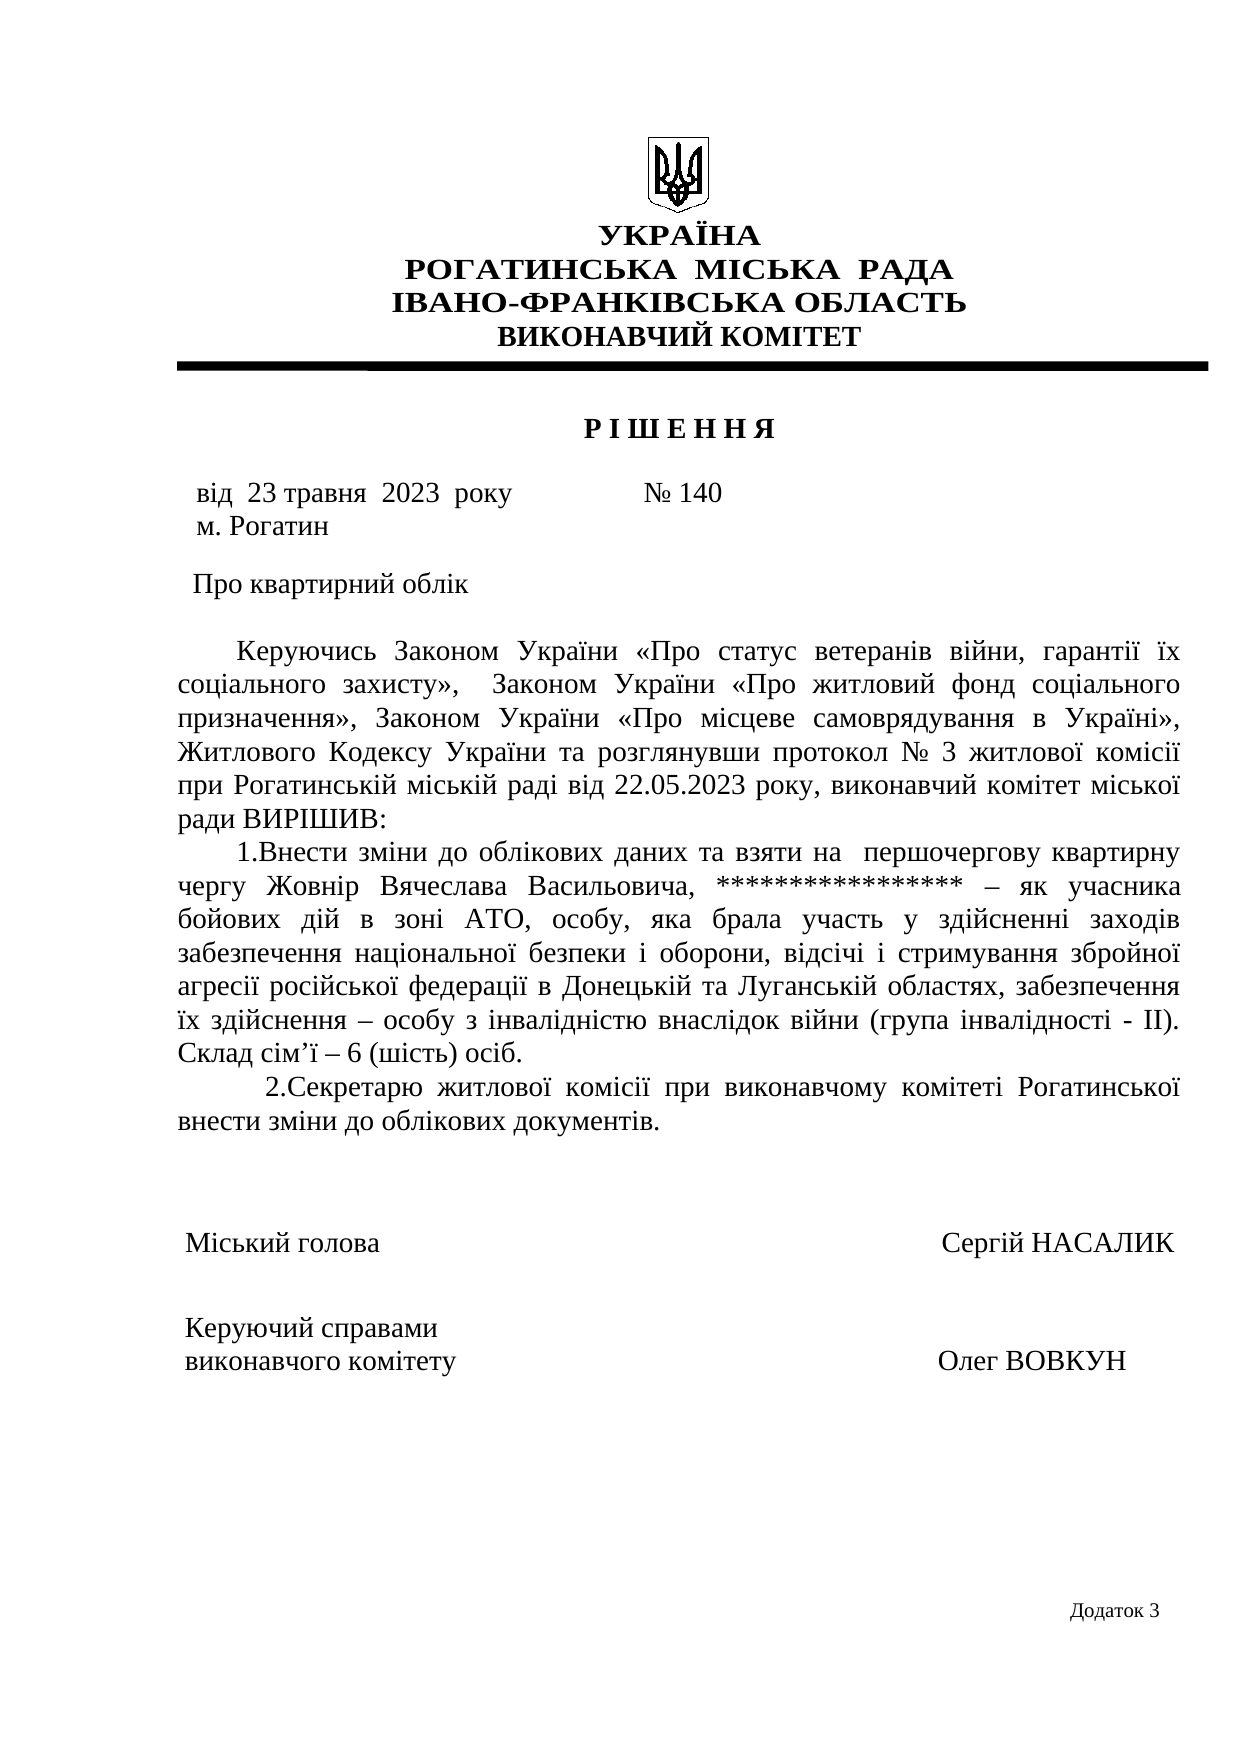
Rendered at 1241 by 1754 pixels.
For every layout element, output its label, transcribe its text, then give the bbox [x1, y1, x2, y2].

text виконавчого комітету Олег ВОВКУН [177, 1343, 1181, 1377]
text Керуючий справами [177, 1310, 1181, 1343]
text м. Рогатин [196, 508, 1237, 542]
subtitle Р І Ш Е Н Н Я [177, 411, 1181, 444]
subtitle РОГАТИНСЬКА МІСЬКА РАДА [177, 252, 1181, 285]
text 2.Секретарю житлової комісії при виконавчому комітеті Рогатинської внести зміни до облікових документів. [177, 1069, 1181, 1136]
subtitle ІВАНО-ФРАНКІВСЬКА ОБЛАСТЬ [177, 285, 1181, 319]
text Додаток 3 [177, 1598, 1159, 1622]
text від 23 травня 2023 року № 140 [196, 475, 1237, 508]
text Міський голова Сергій НАСАЛИК [177, 1225, 1181, 1258]
subtitle УКРАЇНА [177, 218, 1181, 252]
text ВИКОНАВЧИЙ КОМІТЕТ [177, 319, 1181, 352]
text 1.Внести зміни до облікових даних та взяти на першочергову квартирну чергу Жовнір Вячеслава Васильовича, ***************** – як учасника бойових дій в зоні АТО, особу, яка брала участь у здійсненні заходів забезпечення національної безпеки і оборони, відсічі і стримування збройної агресії російської федерації в Донецькій та Луганській областях, забезпечення їх здійснення – особу з інвалідністю внаслідок війни (група інвалідності - ІІ). Склад сім’ї – 6 (шість) осіб. [177, 834, 1181, 1069]
text Керуючись Законом України «Про статус ветеранів війни, гарантії їх соціального захисту», Законом України «Про житловий фонд соціального призначення», Законом України «Про місцеве самоврядування в Україні», Житлового Кодексу України та розглянувши протокол № 3 житлової комісії при Рогатинській міській раді від 22.05.2023 року, виконавчий комітет міської ради ВИРІШИВ: [177, 633, 1181, 834]
text Про квартирний облік [177, 566, 1181, 599]
